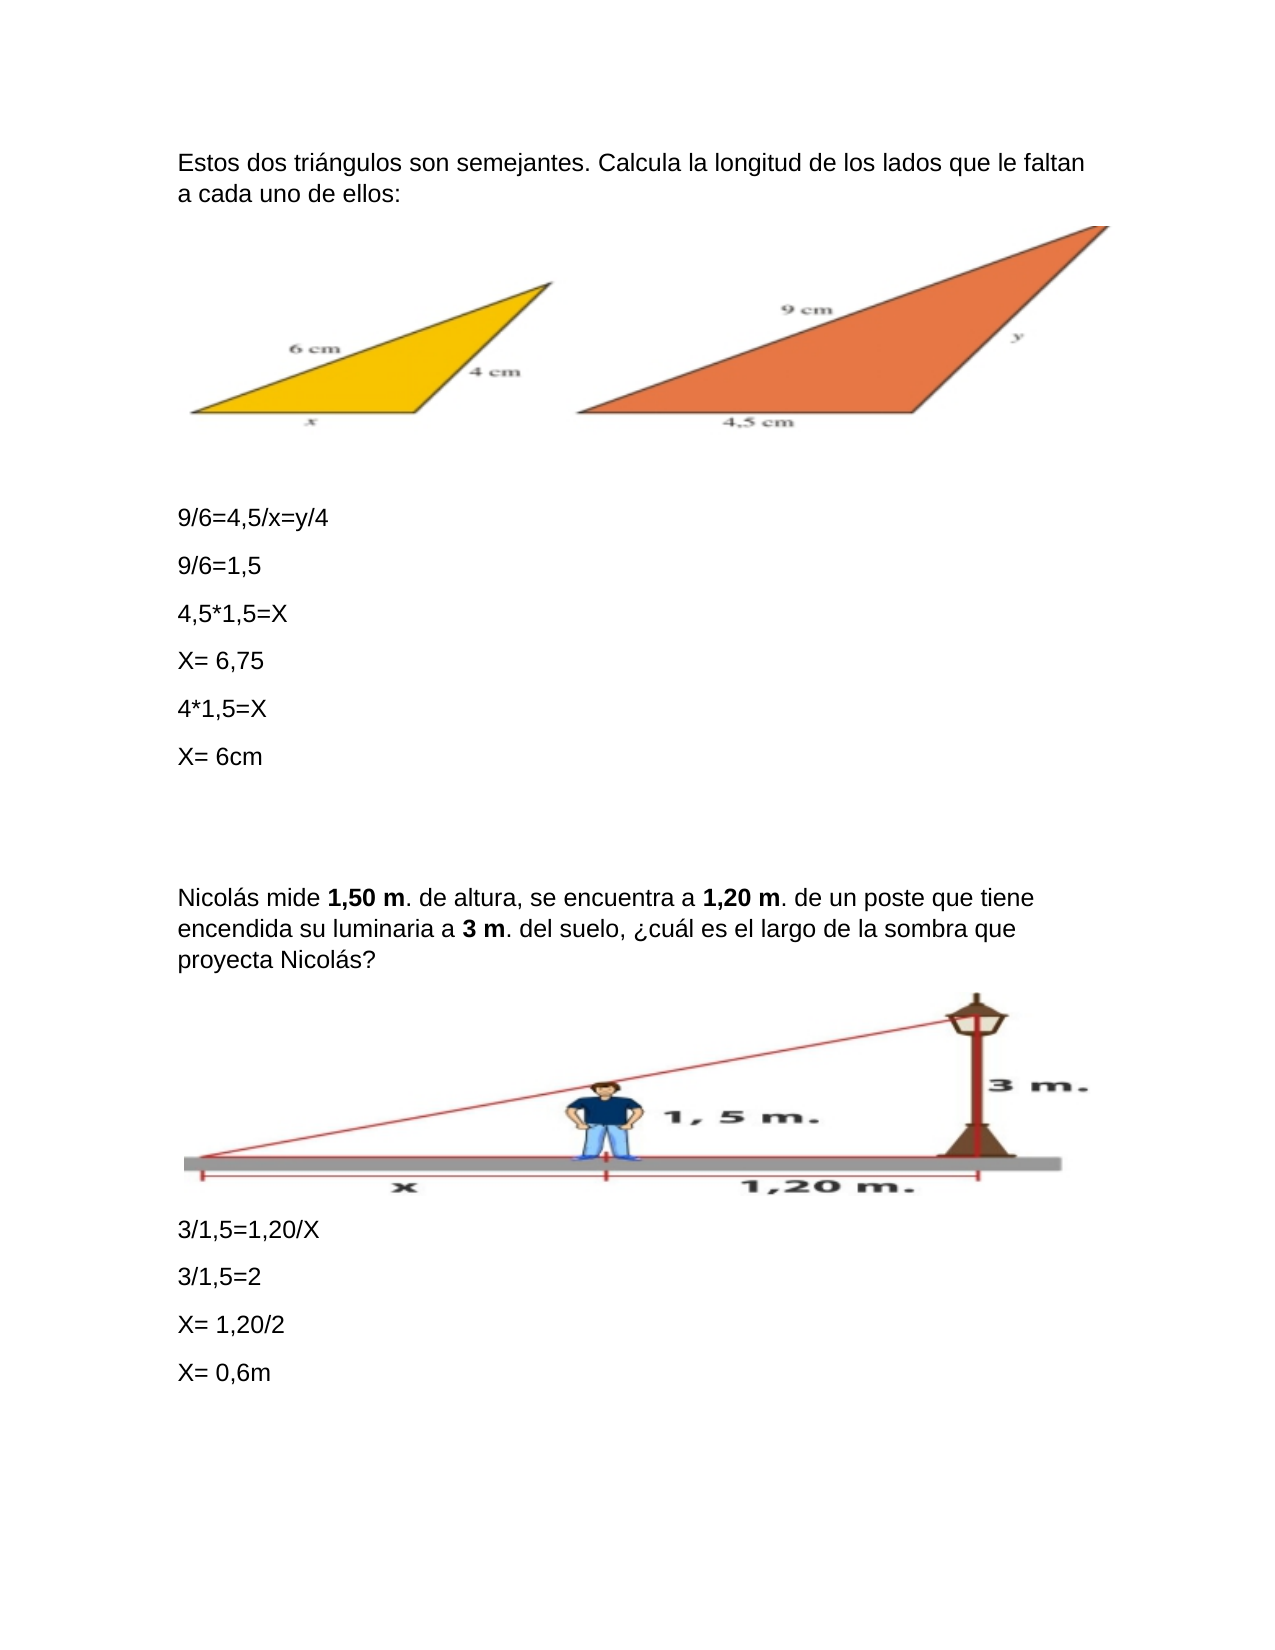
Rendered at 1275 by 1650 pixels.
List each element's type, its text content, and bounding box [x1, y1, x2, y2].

text 3/1,5=2 [177, 1262, 1098, 1291]
text Estos dos triángulos son semejantes. Calcula la longitud de los lados que le faltan a cada uno de ellos: [177, 148, 1098, 207]
text X= 0,6m [177, 1358, 1098, 1386]
text 3/1,5=1,20/X [177, 1214, 1098, 1243]
text X= 6,75 [177, 646, 1098, 675]
text X= 6cm [177, 742, 1098, 770]
text 9/6=1,5 [177, 551, 1098, 579]
text Nicolás mide 1,50 m. de altura, se encuentra a 1,20 m. de un poste que tiene encendida su luminaria a 3 m. del suelo, ¿cuál es el largo de la sombra que proyecta Nicolás? [177, 883, 1098, 974]
text 4,5*1,5=X [177, 598, 1098, 627]
text 4*1,5=X [177, 694, 1098, 723]
picture [184, 992, 1091, 1196]
picture [177, 226, 1121, 438]
text 9/6=4,5/x=y/4 [177, 503, 1098, 532]
text X= 1,20/2 [177, 1310, 1098, 1339]
